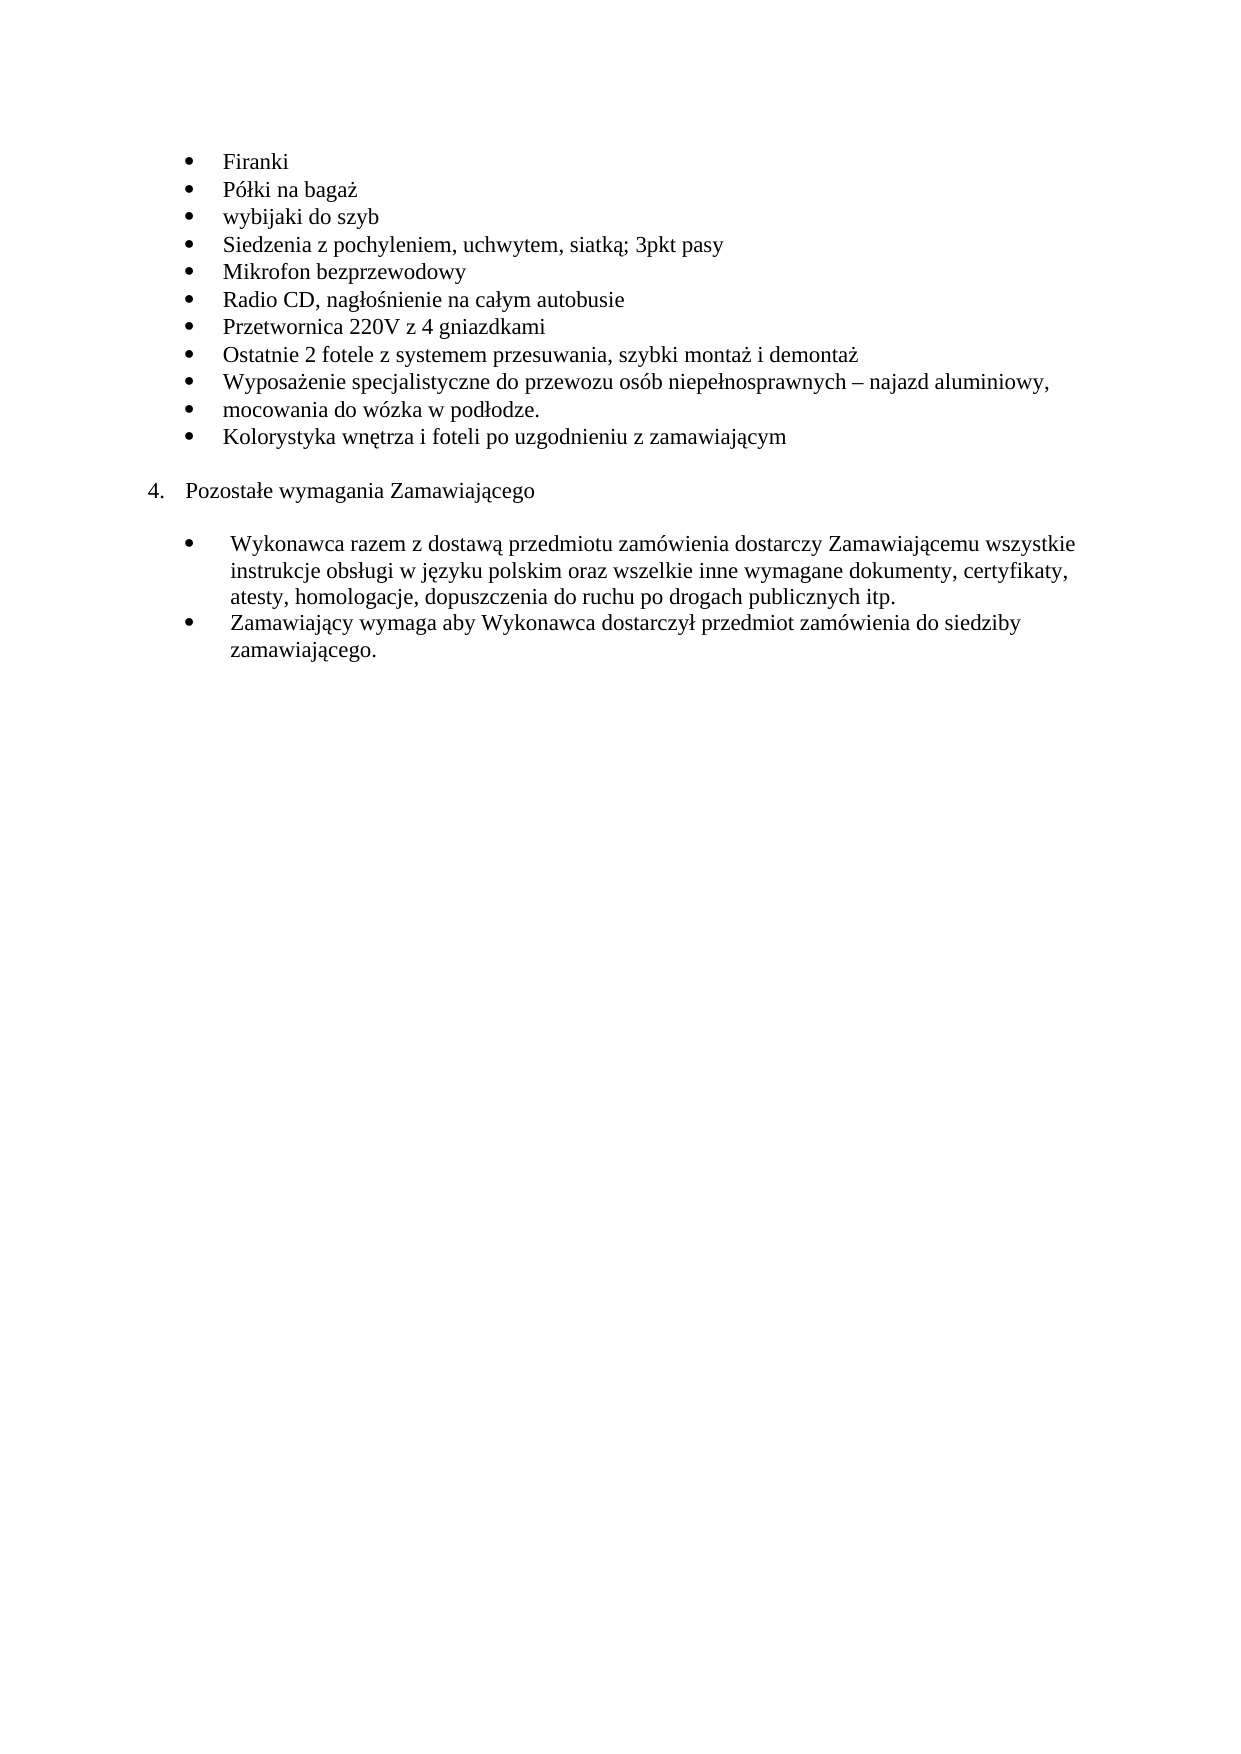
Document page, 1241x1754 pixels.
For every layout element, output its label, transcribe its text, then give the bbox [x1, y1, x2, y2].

list Mikrofon bezprzewodowy [185, 258, 1093, 285]
list Radio CD, nagłośnienie na całym autobusie [185, 285, 1093, 313]
list Wykonawca razem z dostawą przedmiotu zamówienia dostarczy Zamawiającemu wszystkie instrukcje obsługi w języku polskim oraz wszelkie inne wymagane dokumenty, certyfikaty, atesty, homologacje, dopuszczenia do ruchu po drogach publicznych itp. [185, 530, 1093, 609]
list mocowania do wózka w podłodze. [185, 395, 1093, 423]
list Siedzenia z pochyleniem, uchwytem, siatką; 3pkt pasy [185, 230, 1093, 258]
list Pozostałe wymagania Zamawiającego [148, 478, 1093, 504]
list Przetwornica 220V z 4 gniazdkami [185, 313, 1093, 340]
list Firanki [185, 148, 1093, 175]
list Kolorystyka wnętrza i foteli po uzgodnieniu z zamawiającym [185, 423, 1093, 450]
list Półki na bagaż [185, 175, 1093, 203]
list Wyposażenie specjalistyczne do przewozu osób niepełnosprawnych – najazd aluminiowy, [185, 368, 1093, 395]
list wybijaki do szyb [185, 203, 1093, 230]
list Zamawiający wymaga aby Wykonawca dostarczył przedmiot zamówienia do siedziby zamawiającego. [185, 609, 1093, 662]
list Ostatnie 2 fotele z systemem przesuwania, szybki montaż i demontaż [185, 340, 1093, 368]
